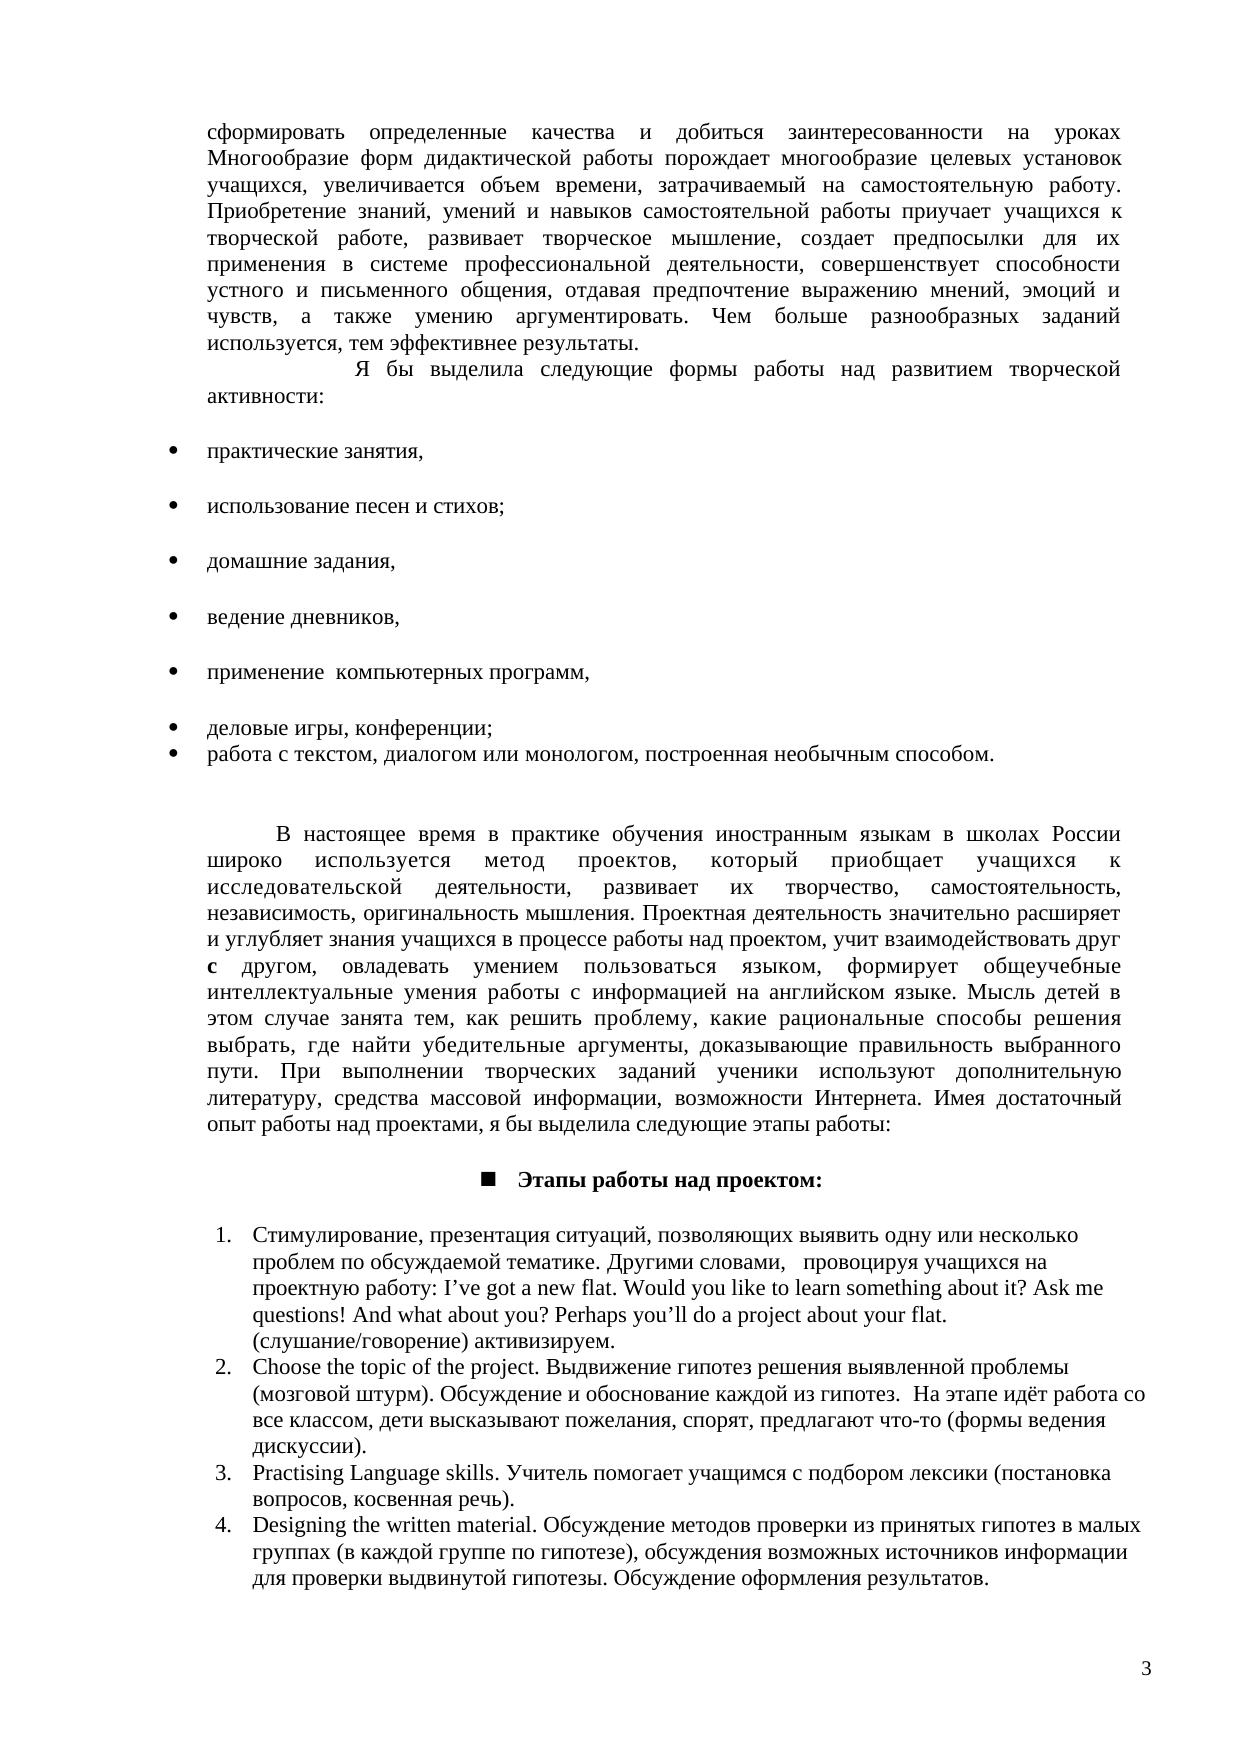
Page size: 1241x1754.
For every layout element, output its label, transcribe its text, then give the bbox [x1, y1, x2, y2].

list Choose the topic of the project. Выдвижение гипотез решения выявленной проблемы (мозговой штурм). Обсуждение и обоснование каждой из гипотез. На этапе идёт работа со все классом, дети высказывают пожелания, спорят, предлагают что-то (формы ведения дискуссии). [215, 1353, 1152, 1459]
list ведение дневников, [169, 603, 1122, 629]
text Я бы выделила следующие формы работы над развитием творческой активности: [207, 355, 1122, 408]
list Этапы работы над проектом: [215, 1166, 1122, 1192]
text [207, 118, 1122, 355]
list домашние задания, [169, 548, 1122, 574]
list Стимулирование, презентация ситуаций, позволяющих выявить одну или несколько проблем по обсуждаемой тематике. Другими словами, провоцируя учащихся на проектную работу: I’ve got a new flat. Would you like to learn something about it? Ask me questions! And what about you? Perhaps you’ll do a project about your flat. (слушание/говорение) активизируем. [215, 1222, 1122, 1353]
list использование песен и стихов; [169, 492, 1122, 519]
text В настоящее время в практике обучения иностранным языкам в школах России широко используется метод проектов, который приобщает учащихся к исследовательской деятельности, развивает их творчество, самостоятельность, независимость, оригинальность мышления. Проектная деятельность значительно расширяет и углубляет знания учащихся в процессе работы над проектом, учит взаимодействовать друг с другом, овладевать умением пользоваться языком, формирует общеучебные интеллектуальные умения работы с информацией на английском языке. Мысль детей в этом случае занята тем, как решить проблему, какие рациональные способы решения выбрать, где найти убедительные аргументы, доказывающие правильность выбранного пути. При выполнении творческих заданий ученики используют дополнительную литературу, средства массовой информации, возможности Интернета. Имея достаточный опыт работы над проектами, я бы выделила следующие этапы работы: [207, 820, 1122, 1136]
list Designing the written material. Обсуждение методов проверки из принятых гипотез в малых группах (в каждой группе по гипотезе), обсуждения возможных источников информации для проверки выдвинутой гипотезы. Обсуждение оформления результатов. [215, 1511, 1152, 1591]
list Practising Language skills. Учитель помогает учащимся с подбором лексики (постановка вопросов, косвенная речь). [215, 1459, 1152, 1511]
list деловые игры, конференции; [169, 713, 1122, 740]
list работа с текстом, диалогом или монологом, построенная необычным способом. [169, 740, 1152, 766]
list практические занятия, [169, 437, 1122, 463]
list применение компьютерных программ, [169, 658, 1122, 684]
